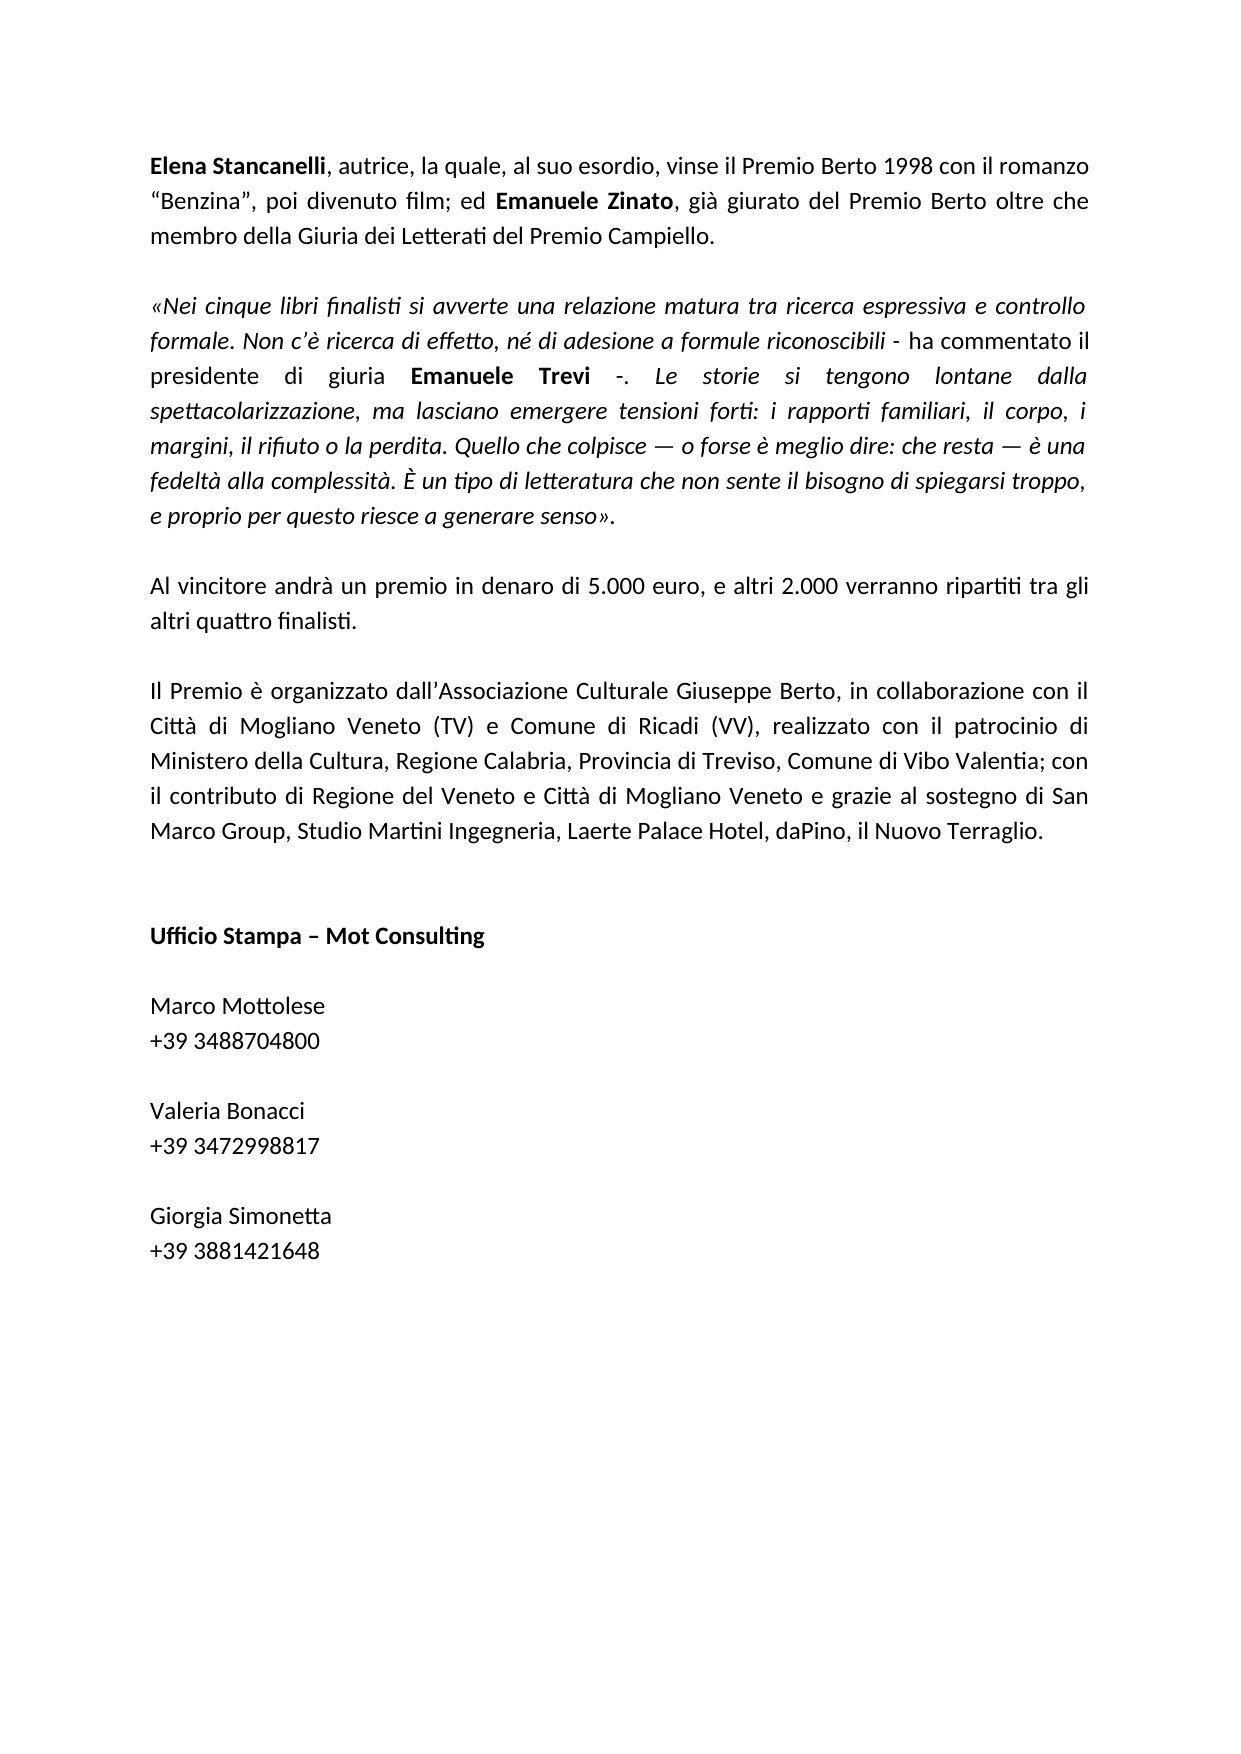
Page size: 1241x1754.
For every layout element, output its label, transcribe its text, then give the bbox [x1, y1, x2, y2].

text Il Premio è organizzato dall’Associazione Culturale Giuseppe Berto, in collaborazione con il Città di Mogliano Veneto (TV) e Comune di Ricadi (VV), realizzato con il patrocinio di Ministero della Cultura, Regione Calabria, Provincia di Treviso, Comune di Vibo Valentia; con il contributo di Regione del Veneto e Città di Mogliano Veneto e grazie al sostegno di San Marco Group, Studio Martini Ingegneria, Laerte Palace Hotel, daPino, il Nuovo Terraglio. [150, 675, 1090, 846]
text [150, 150, 1090, 251]
text Ufficio Stampa – Mot Consulting [150, 920, 1090, 951]
text Valeria Bonacci [150, 1095, 1090, 1126]
text Al vincitore andrà un premio in denaro di 5.000 euro, e altri 2.000 verranno ripartiti tra gli altri quattro finalisti. [150, 570, 1090, 636]
text +39 3488704800 [150, 1025, 1090, 1056]
text Giorgia Simonetta [150, 1200, 1090, 1231]
text +39 3472998817 [150, 1130, 1090, 1161]
text «Nei cinque libri finalisti si avverte una relazione matura tra ricerca espressiva e controllo formale. Non c’è ricerca di effetto, né di adesione a formule riconoscibili - ha commentato il presidente di giuria Emanuele Trevi -. Le storie si tengono lontane dalla spettacolarizzazione, ma lasciano emergere tensioni forti: i rapporti familiari, il corpo, i margini, il rifiuto o la perdita. Quello che colpisce — o forse è meglio dire: che resta — è una fedeltà alla complessità. È un tipo di letteratura che non sente il bisogno di spiegarsi troppo, e proprio per questo riesce a generare senso». [150, 290, 1090, 531]
text +39 3881421648 [150, 1235, 1090, 1266]
text Marco Mottolese [150, 990, 1090, 1021]
